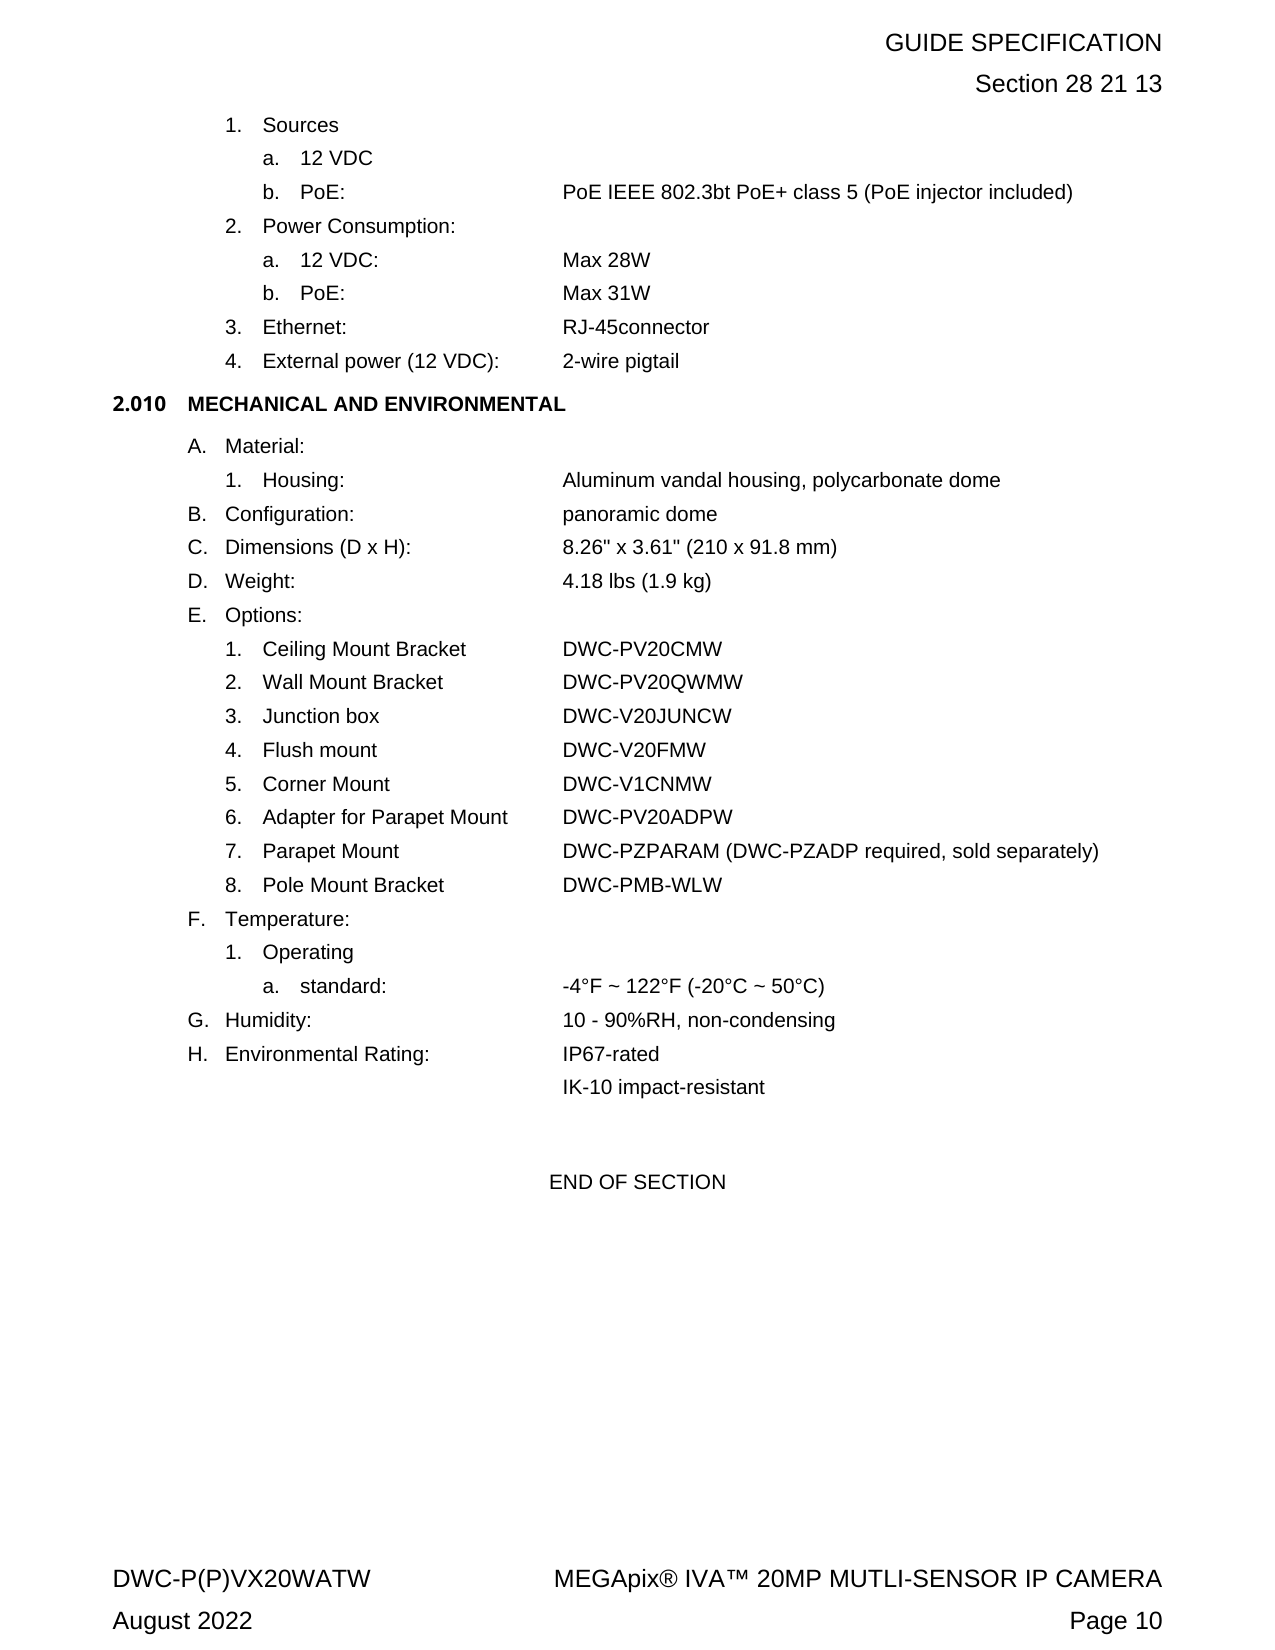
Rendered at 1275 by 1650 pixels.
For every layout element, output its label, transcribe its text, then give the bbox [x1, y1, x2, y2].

list External power (12 VDC): 2-wire pigtail [225, 349, 1162, 373]
list 12 VDC [262, 146, 1162, 170]
list Environmental Rating: IP67-rated [187, 1041, 1162, 1065]
list Adapter for Parapet Mount DWC-PV20ADPW [225, 805, 1162, 829]
list Flush mount DWC-V20FMW [225, 738, 1162, 762]
list Ethernet: RJ-45connector [225, 315, 1162, 339]
list Sources [225, 112, 1162, 136]
list PoE: Max 31W [262, 281, 1162, 305]
list standard: -4°F ~ 122°F (-20°C ~ 50°C) [262, 974, 1162, 998]
list Pole Mount Bracket DWC-PMB-WLW [225, 873, 1162, 897]
list MECHANICAL AND ENVIRONMENTAL [112, 389, 1162, 417]
list Parapet Mount DWC-PZPARAM (DWC-PZADP required, sold separately) [225, 839, 1162, 863]
text IK-10 impact-resistant [562, 1075, 1162, 1099]
list Humidity: 10 - 90%RH, non-condensing [187, 1008, 1162, 1032]
list 12 VDC: Max 28W [262, 247, 1162, 271]
list Power Consumption: [225, 214, 1162, 238]
list Operating [225, 940, 1162, 964]
list Material: [187, 434, 1162, 458]
list Corner Mount DWC-V1CNMW [225, 771, 1162, 795]
list PoE: PoE IEEE 802.3bt PoE+ class 5 (PoE injector included) [262, 180, 1162, 204]
list Junction box DWC-V20JUNCW [225, 704, 1162, 728]
text END OF SECTION [112, 1143, 1162, 1194]
list Dimensions (D x H): 8.26" x 3.61" (210 x 91.8 mm) [187, 535, 1162, 559]
list Temperature: [187, 906, 1162, 930]
list Housing: Aluminum vandal housing, polycarbonate dome [225, 468, 1162, 492]
list Ceiling Mount Bracket DWC-PV20CMW [225, 636, 1162, 660]
list Options: [187, 603, 1162, 627]
list Wall Mount Bracket DWC-PV20QWMW [225, 670, 1162, 694]
list Configuration: panoramic dome [187, 501, 1162, 525]
list Weight: 4.18 lbs (1.9 kg) [187, 569, 1162, 593]
